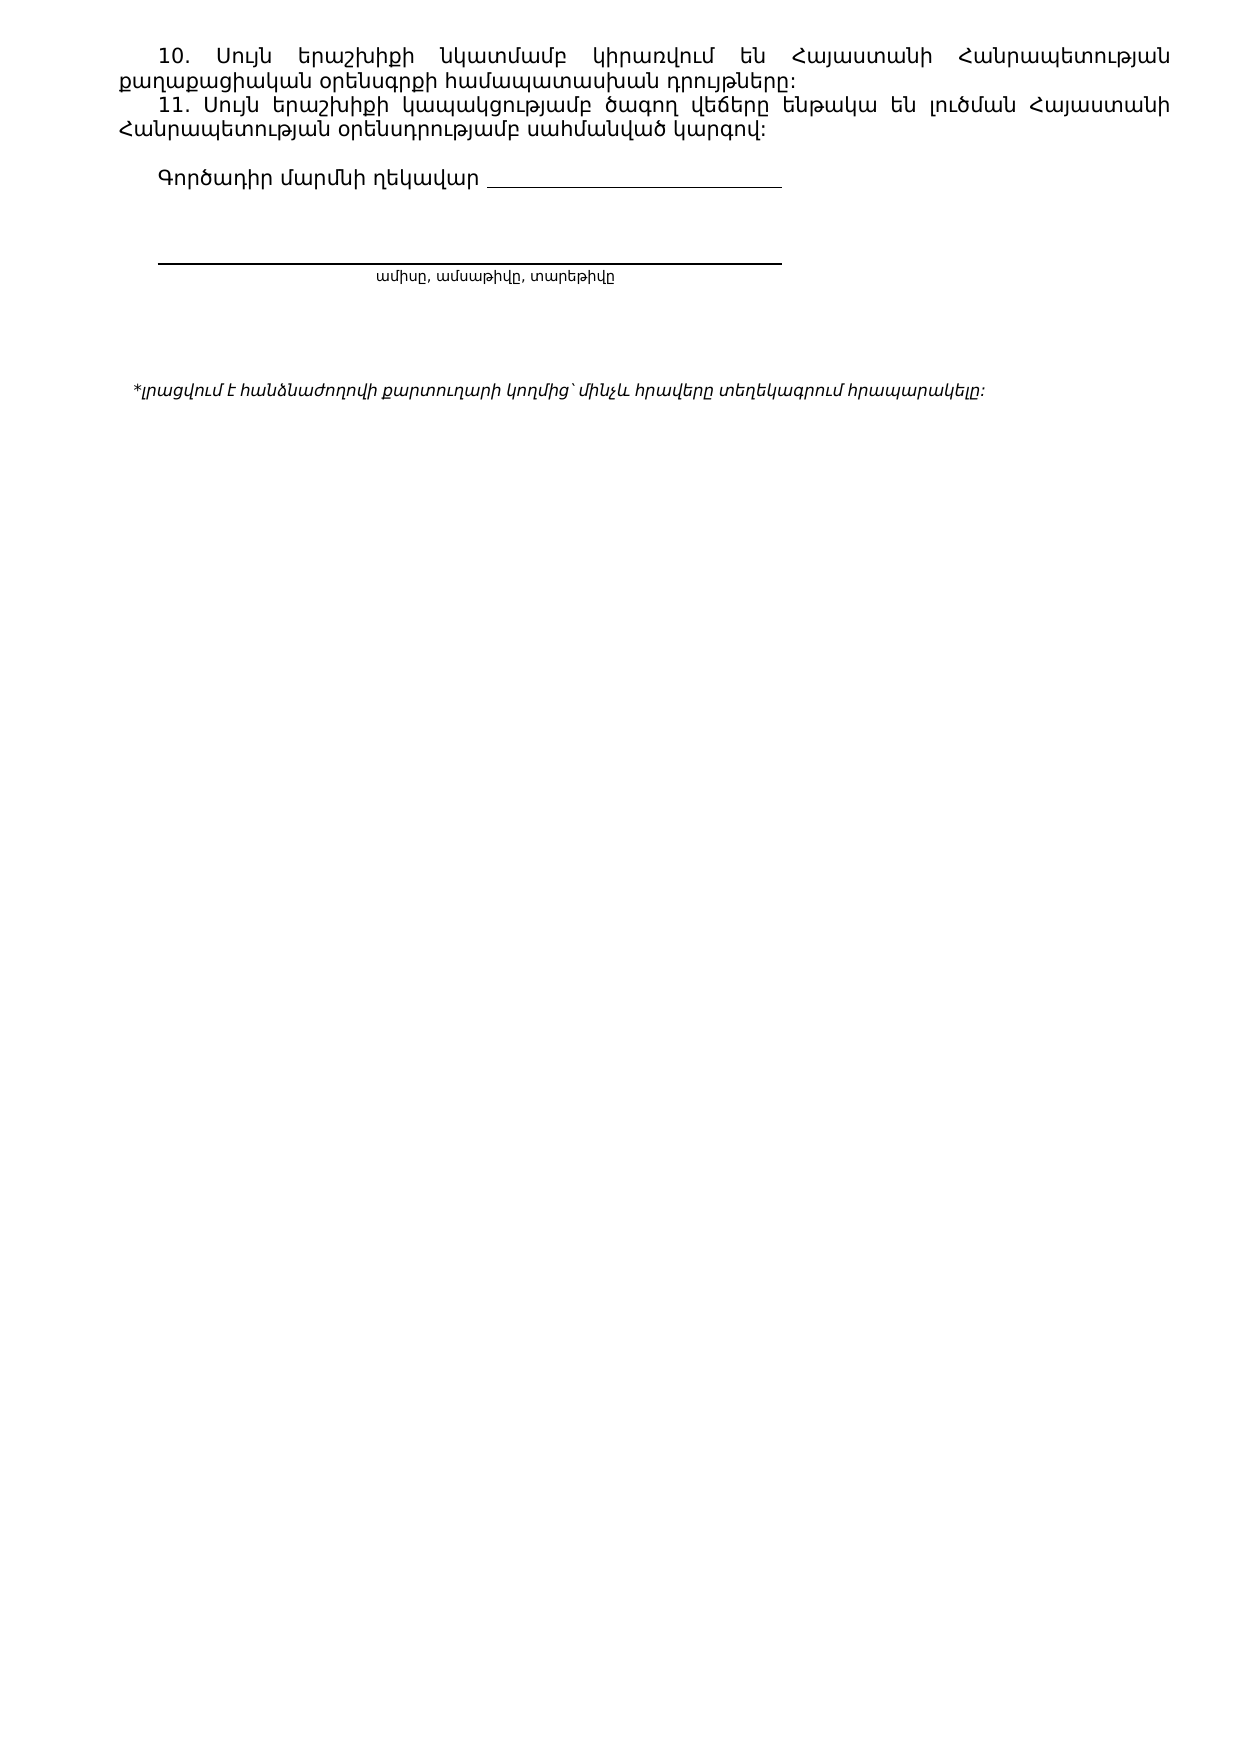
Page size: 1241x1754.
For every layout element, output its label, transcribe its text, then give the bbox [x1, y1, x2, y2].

text ամիսը, ամսաթիվը, տարեթիվը [118, 267, 1171, 296]
text 10. Սույն երաշխիքի նկատմամբ կիրառվում են Հայաստանի Հանրապետության քաղաքացիական օրենսգրքի համապատասխան դրույթները: [118, 44, 1171, 93]
text Գործադիր մարմնի ղեկավար [118, 166, 1171, 190]
text *լրացվում է հանձնաժողովի քարտուղարի կողմից` մինչև հրավերը տեղեկագրում հրապարակելը: [118, 379, 1171, 402]
text 11. Սույն երաշխիքի կապակցությամբ ծագող վեճերը ենթակա են լուծման Հայաստանի Հանրապետության օրենսդրությամբ սահմանված կարգով: [118, 93, 1171, 141]
